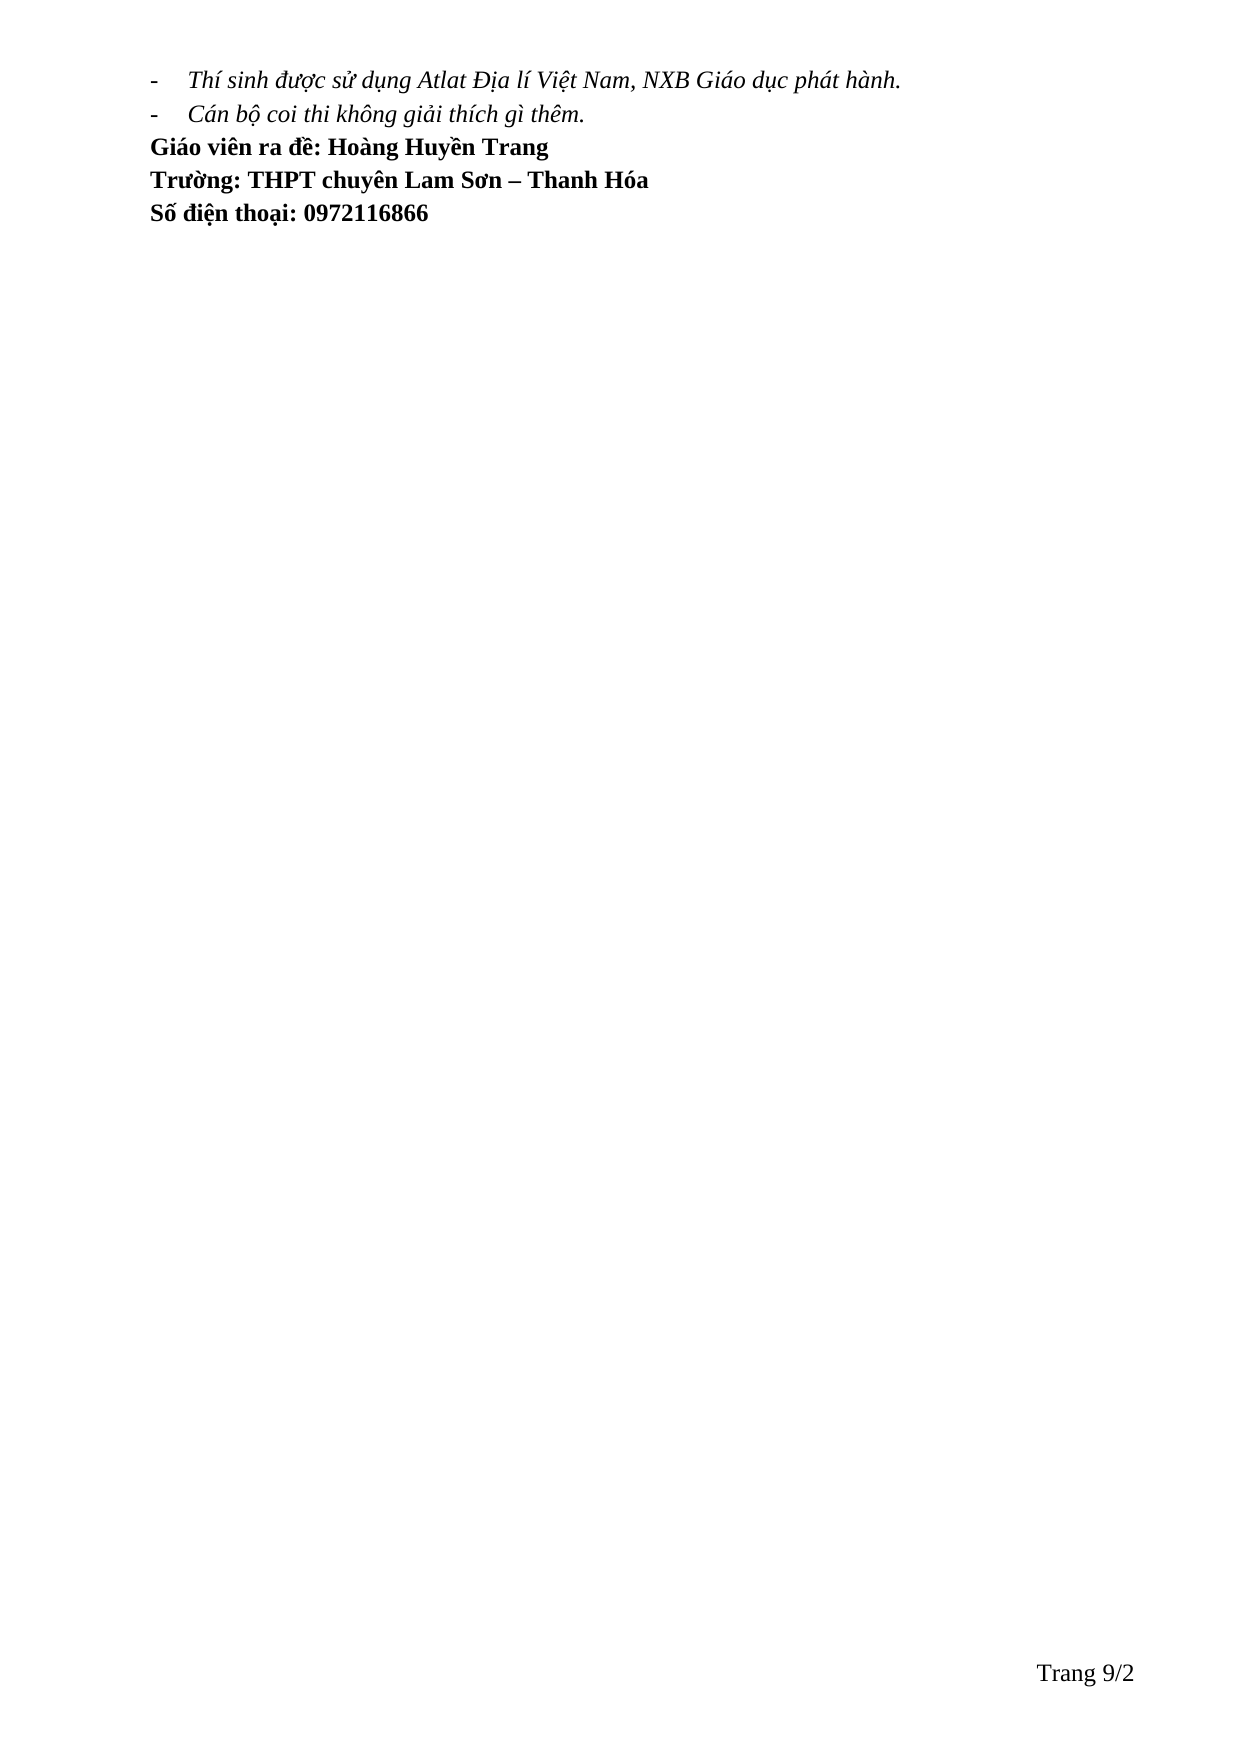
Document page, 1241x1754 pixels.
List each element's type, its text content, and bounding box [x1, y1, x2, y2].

text Trường: THPT chuyên Lam Sơn – Thanh Hóa [150, 165, 1134, 193]
text Giáo viên ra đề: Hoàng Huyền Trang [150, 132, 1134, 160]
text Số điện thoại: 0972116866 [150, 198, 1134, 226]
list Cán bộ coi thi không giải thích gì thêm. [150, 99, 1134, 127]
list Thí sinh được sử dụng Atlat Địa lí Việt Nam, NXB Giáo dục phát hành. [150, 66, 1134, 94]
